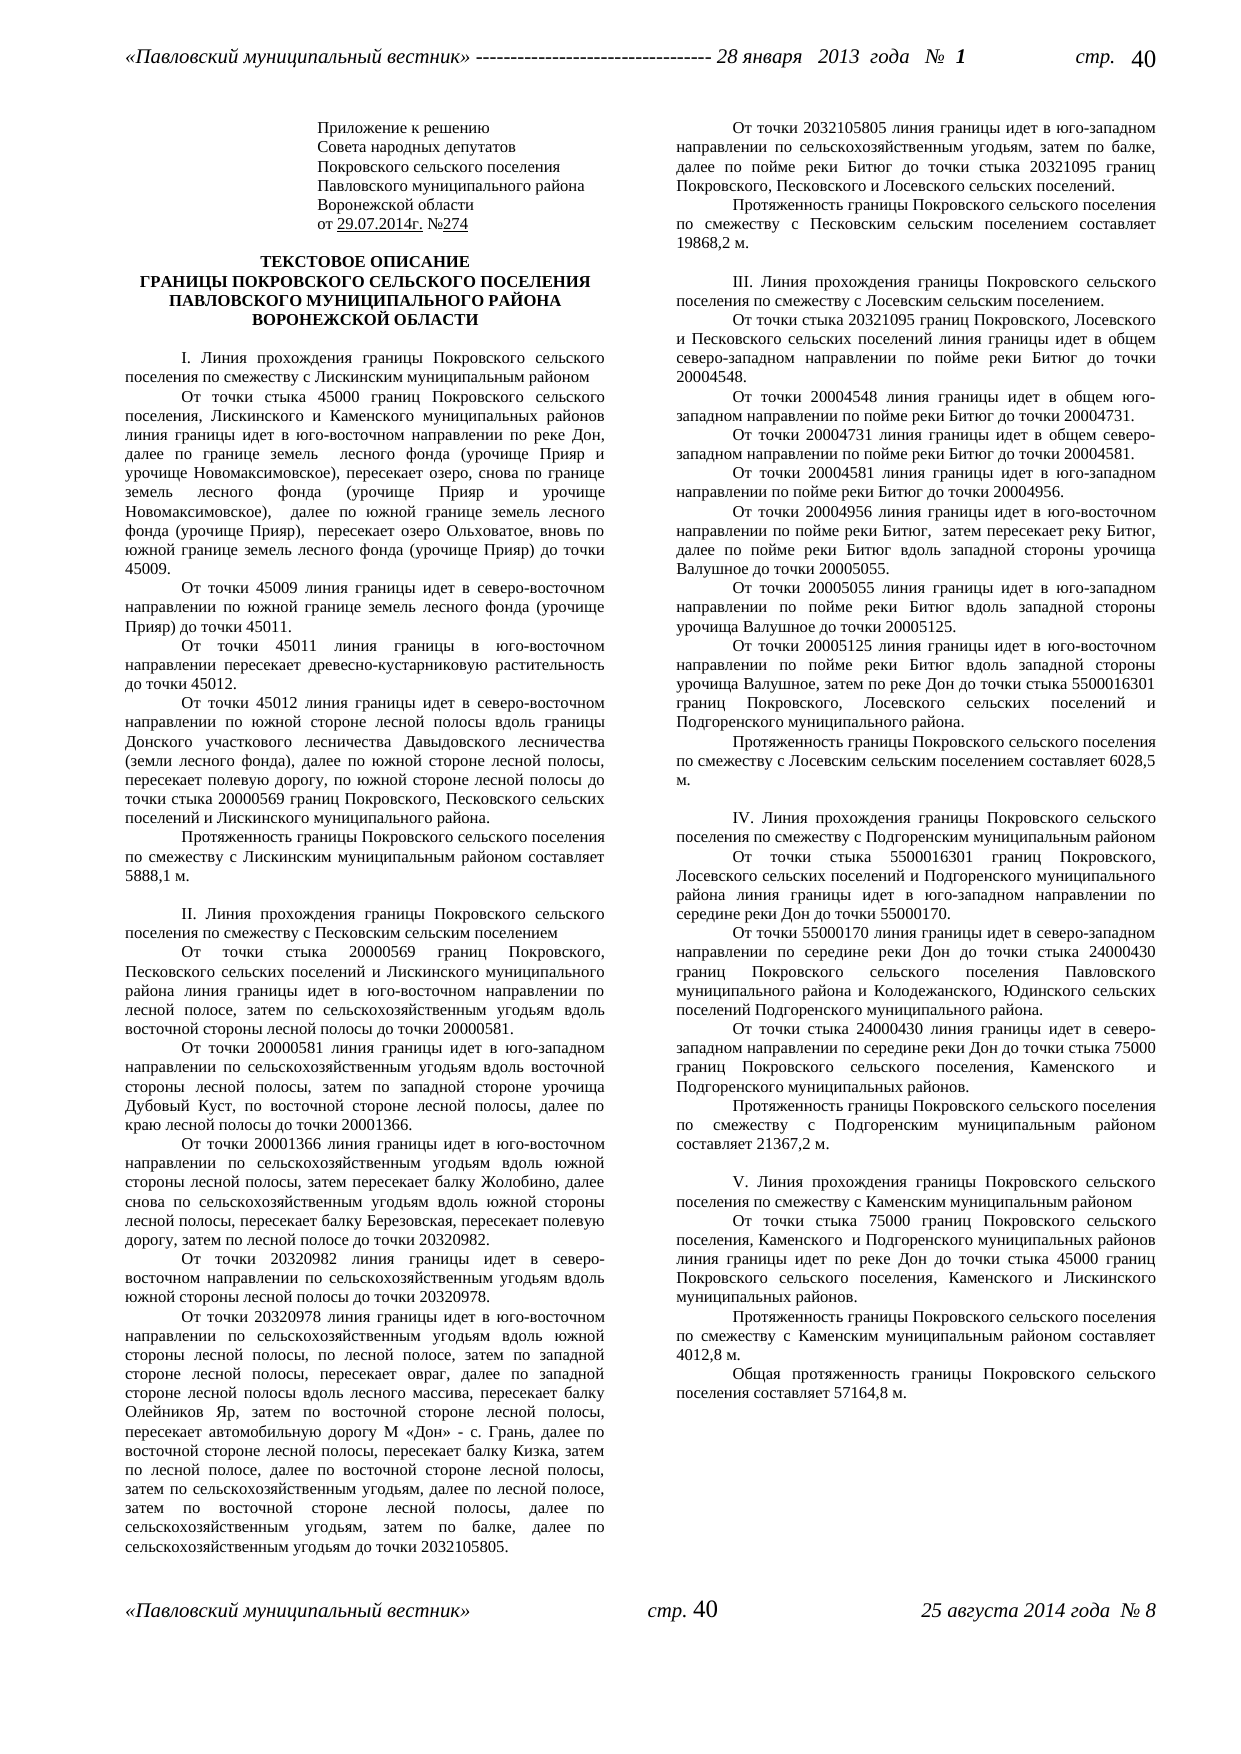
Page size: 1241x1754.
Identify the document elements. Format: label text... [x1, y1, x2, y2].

text Протяженность границы Покровского сельского поселения по смежеству с Каменским муниципальным районом составляет . [676, 1306, 1156, 1364]
text III. Линия прохождения границы Покровского сельского поселения по смежеству с Лосевским сельским поселением. [676, 271, 1156, 310]
text От точки 45011 линия границы в юго-восточном направлении пересекает древесно-кустарниковую растительность до точки 45012. [125, 636, 605, 693]
text От точки 20004548 линия границы идет в общем юго-западном направлении по пойме реки Битюг до точки 20004731. [676, 386, 1156, 425]
text Протяженность границы Покровского сельского поселения по смежеству с Лосевским сельским поселением составляет . [676, 731, 1156, 789]
text От точки 20004956 линия границы идет в юго-восточном направлении по пойме реки Битюг, затем пересекает реку Битюг, далее по пойме реки Битюг вдоль западной стороны урочища Валушное до точки 20005055. [676, 501, 1156, 578]
text От точки стыка 20000569 границ Покровского, Песковского сельских поселений и Лискинского муниципального района линия границы идет в юго-восточном направлении по лесной полосе, затем по сельскохозяйственным угодьям вдоль восточной стороны лесной полосы до точки 20000581. [125, 942, 605, 1038]
text V. Линия прохождения границы Покровского сельского поселения по смежеству с Каменским муниципальным районом [676, 1172, 1156, 1211]
text От точки 20004581 линия границы идет в юго-западном направлении по пойме реки Битюг до точки 20004956. [676, 463, 1156, 501]
text От точки стыка 45000 границ Покровского сельского поселения, Лискинского и Каменского муниципальных районов линия границы идет в юго-восточном направлении по реке Дон, далее по границе земель лесного фонда (урочище Прияр и урочище Новомаксимовское), пересекает озеро, снова по границе земель лесного фонда (урочище Прияр и урочище Новомаксимовское), далее по южной границе земель лесного фонда (урочище Прияр), пересекает озеро Ольховатое, вновь по южной границе земель лесного фонда (урочище Прияр) до точки 45009. [125, 386, 605, 578]
text Павловского муниципального района [317, 176, 605, 195]
text IV. Линия прохождения границы Покровского сельского поселения по смежеству с Подгоренским муниципальным районом [676, 808, 1156, 846]
text От точки 20005125 линия границы идет в юго-восточном направлении по пойме реки Битюг вдоль западной стороны урочища Валушное, затем по реке Дон до точки стыка 5500016301 границ Покровского, Лосевского сельских поселений и Подгоренского муниципального района. [676, 636, 1156, 731]
text От точки стыка 20321095 границ Покровского, Лосевского и Песковского сельских поселений линия границы идет в общем северо-западном направлении по пойме реки Битюг до точки 20004548. [676, 310, 1156, 386]
text Приложение к решению [317, 118, 605, 137]
text I. Линия прохождения границы Покровского сельского поселения по смежеству с Лискинским муниципальным районом [125, 348, 605, 386]
text ГРАНИЦЫ ПОКРОВСКОГО СЕЛЬСКОГО ПОСЕЛЕНИЯ [125, 271, 605, 291]
text От точки 55000170 линия границы идет в северо-западном направлении по середине реки Дон до точки стыка 24000430 границ Покровского сельского поселения Павловского муниципального района и Колодежанского, Юдинского сельских поселений Подгоренского муниципального района. [676, 923, 1156, 1019]
text От точки 20320982 линия границы идет в северо-восточном направлении по сельскохозяйственным угодьям вдоль южной стороны лесной полосы до точки 20320978. [125, 1249, 605, 1306]
text От точки 20001366 линия границы идет в юго-восточном направлении по сельскохозяйственным угодьям вдоль южной стороны лесной полосы, затем пересекает балку Жолобино, далее снова по сельскохозяйственным угодьям вдоль южной стороны лесной полосы, пересекает балку Березовская, пересекает полевую дорогу, затем по лесной полосе до точки 20320982. [125, 1134, 605, 1249]
text ПАВЛОВСКОГО МУНИЦИПАЛЬНОГО РАЙОНА [125, 291, 605, 310]
text Протяженность границы Покровского сельского поселения по смежеству с Песковским сельским поселением составляет . [676, 195, 1156, 252]
text От точки 20005055 линия границы идет в юго-западном направлении по пойме реки Битюг вдоль западной стороны урочища Валушное до точки 20005125. [676, 578, 1156, 636]
text От точки 45012 линия границы идет в северо-восточном направлении по южной стороне лесной полосы вдоль границы Донского участкового лесничества Давыдовского лесничества (земли лесного фонда), далее по южной стороне лесной полосы, пересекает полевую дорогу, по южной стороне лесной полосы до точки стыка 20000569 границ Покровского, Песковского сельских поселений и Лискинского муниципального района. [125, 693, 605, 827]
text Общая протяженность границы Покровского сельского поселения составляет . [676, 1364, 1156, 1402]
text Воронежской области [317, 195, 605, 214]
text Протяженность границы Покровского сельского поселения по смежеству с Лискинским муниципальным районом составляет . [125, 827, 605, 885]
text ВОРОНЕЖСКОЙ ОБЛАСТИ [125, 310, 605, 329]
text От точки 20320978 линия границы идет в юго-восточном направлении по сельскохозяйственным угодьям вдоль южной стороны лесной полосы, по лесной полосе, затем по западной стороне лесной полосы, пересекает овраг, далее по западной стороне лесной полосы вдоль лесного массива, пересекает балку Олейников Яр, затем по восточной стороне лесной полосы, пересекает автомобильную дорогу М «Дон» - с. Грань, далее по восточной стороне лесной полосы, пересекает балку Кизка, затем по лесной полосе, далее по восточной стороне лесной полосы, затем по сельскохозяйственным угодьям, далее по лесной полосе, затем по восточной стороне лесной полосы, далее по сельскохозяйственным угодьям, затем по балке, далее по сельскохозяйственным угодьям до точки 2032105805. [125, 1306, 605, 1556]
text От точки 20000581 линия границы идет в юго-западном направлении по сельскохозяйственным угодьям вдоль восточной стороны лесной полосы, затем по западной стороне урочища Дубовый Куст, по восточной стороне лесной полосы, далее по краю лесной полосы до точки 20001366. [125, 1038, 605, 1134]
text ТЕКСТОВОЕ ОПИСАНИЕ [125, 252, 605, 271]
text Протяженность границы Покровского сельского поселения по смежеству с Подгоренским муниципальным районом составляет . [676, 1096, 1156, 1153]
text От точки 20004731 линия границы идет в общем северо-западном направлении по пойме реки Битюг до точки 20004581. [676, 425, 1156, 463]
text От точки стыка 5500016301 границ Покровского, Лосевского сельских поселений и Подгоренского муниципального района линия границы идет в юго-западном направлении по середине реки Дон до точки 55000170. [676, 846, 1156, 923]
text от 29.07.2014г. №274 [317, 214, 605, 233]
text Покровского сельского поселения [317, 156, 605, 176]
text От точки стыка 24000430 линия границы идет в северо-западном направлении по середине реки Дон до точки стыка 75000 границ Покровского сельского поселения, Каменского и Подгоренского муниципальных районов. [676, 1019, 1156, 1096]
text От точки 45009 линия границы идет в северо-восточном направлении по южной границе земель лесного фонда (урочище Прияр) до точки 45011. [125, 578, 605, 636]
text Совета народных депутатов [317, 137, 605, 156]
text От точки стыка 75000 границ Покровского сельского поселения, Каменского и Подгоренского муниципальных районов линия границы идет по реке Дон до точки стыка 45000 границ Покровского сельского поселения, Каменского и Лискинского муниципальных районов. [676, 1211, 1156, 1306]
text II. Линия прохождения границы Покровского сельского поселения по смежеству с Песковским сельским поселением [125, 904, 605, 942]
text От точки 2032105805 линия границы идет в юго-западном направлении по сельскохозяйственным угодьям, затем по балке, далее по пойме реки Битюг до точки стыка 20321095 границ Покровского, Песковского и Лосевского сельских поселений. [676, 118, 1156, 195]
